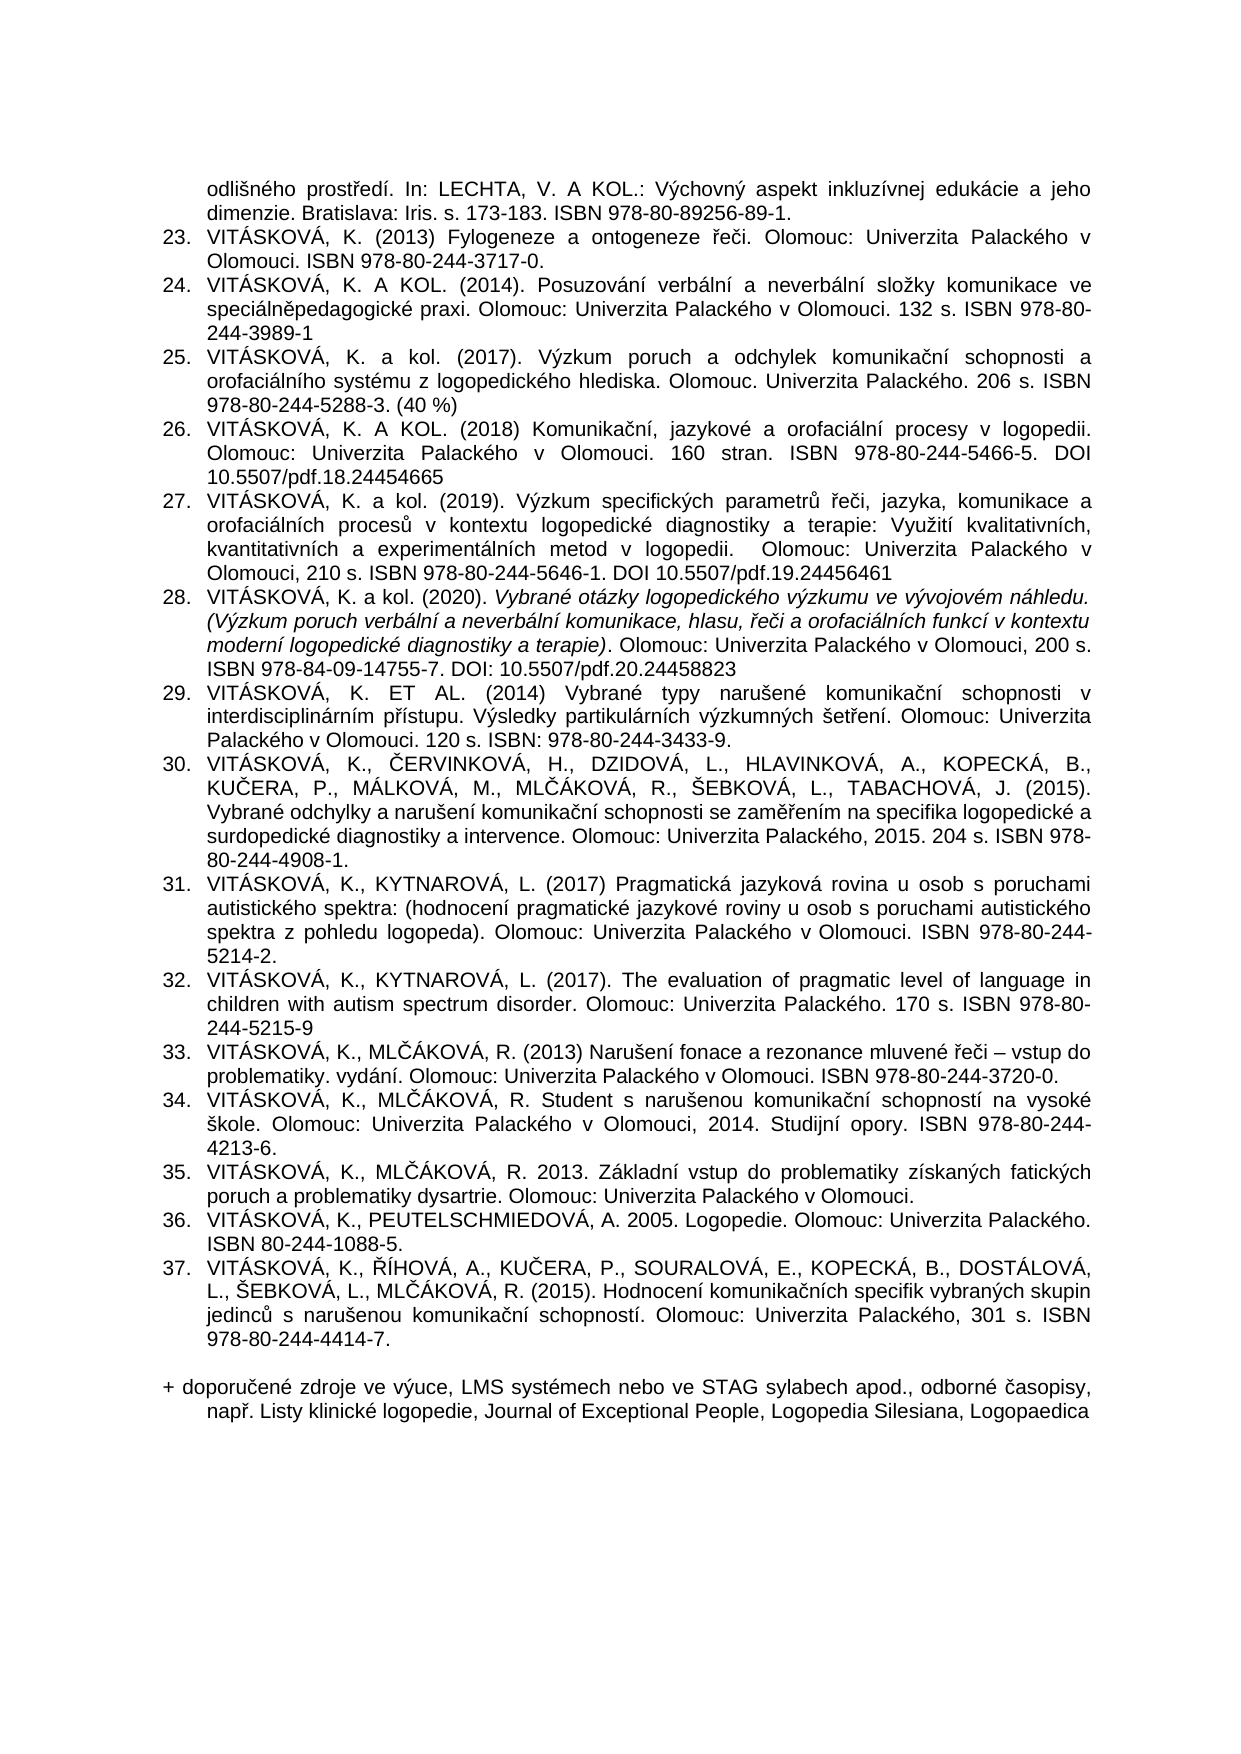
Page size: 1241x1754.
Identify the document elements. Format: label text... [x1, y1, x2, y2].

list VITÁSKOVÁ, K., MLČÁKOVÁ, R. (2013) Narušení fonace a rezonance mluvené řeči – vstup do problematiky. vydání. Olomouc: Univerzita Palackého v Olomouci. ISBN 978-80-244-3720-0. [162, 1040, 1093, 1088]
list VITÁSKOVÁ, K., MLČÁKOVÁ, R. Student s narušenou komunikační schopností na vysoké škole. Olomouc: Univerzita Palackého v Olomouci, 2014. Studijní opory. ISBN 978-80-244-4213-6. [162, 1088, 1093, 1159]
list VITÁSKOVÁ, K., KYTNAROVÁ, L. (2017). The evaluation of pragmatic level of language in children with autism spectrum disorder. Olomouc: Univerzita Palackého. 170 s. ISBN 978-80-244-5215-9 [162, 968, 1093, 1040]
list VITÁSKOVÁ, K. a kol. (2020). Vybrané otázky logopedického výzkumu ve vývojovém náhledu. (Výzkum poruch verbální a neverbální komunikace, hlasu, řeči a orofaciálních funkcí v kontextu moderní logopedické diagnostiky a terapie). Olomouc: Univerzita Palackého v Olomouci, 200 s. ISBN 978-84-09-14755-7. DOI: 10.5507/pdf.20.24458823 [162, 584, 1093, 680]
list VITÁSKOVÁ, K., PEUTELSCHMIEDOVÁ, A. 2005. Logopedie. Olomouc: Univerzita Palackého. ISBN 80-244-1088-5. [162, 1207, 1093, 1255]
list VITÁSKOVÁ, K. a kol. (2017). Výzkum poruch a odchylek komunikační schopnosti a orofaciálního systému z logopedického hlediska. Olomouc. Univerzita Palackého. 206 s. ISBN 978-80-244-5288-3. (40 %) [162, 345, 1093, 417]
list VITÁSKOVÁ, K., KYTNAROVÁ, L. (2017) Pragmatická jazyková rovina u osob s poruchami autistického spektra: (hodnocení pragmatické jazykové roviny u osob s poruchami autistického spektra z pohledu logopeda). Olomouc: Univerzita Palackého v Olomouci. ISBN 978-80-244-5214-2. [162, 872, 1093, 968]
list VITÁSKOVÁ, K. a kol. (2019). Výzkum specifických parametrů řeči, jazyka, komunikace a orofaciálních procesů v kontextu logopedické diagnostiky a terapie: Využití kvalitativních, kvantitativních a experimentálních metod v logopedii. Olomouc: Univerzita Palackého v Olomouci, 210 s. ISBN 978-80-244-5646-1. DOI 10.5507/pdf.19.24456461 [162, 489, 1093, 584]
list VITÁSKOVÁ, K. ET AL. (2014) Vybrané typy narušené komunikační schopnosti v interdisciplinárním přístupu. Výsledky partikulárních výzkumných šetření. Olomouc: Univerzita Palackého v Olomouci. 120 s. ISBN: 978-80-244-3433-9. [162, 680, 1093, 752]
list VITÁSKOVÁ, K. (2013) Fylogeneze a ontogeneze řeči. Olomouc: Univerzita Palackého v Olomouci. ISBN 978-80-244-3717-0. [162, 225, 1093, 273]
list VITÁSKOVÁ, K., ČERVINKOVÁ, H., DZIDOVÁ, L., HLAVINKOVÁ, A., KOPECKÁ, B., KUČERA, P., MÁLKOVÁ, M., MLČÁKOVÁ, R., ŠEBKOVÁ, L., TABACHOVÁ, J. (2015). Vybrané odchylky a narušení komunikační schopnosti se zaměřením na specifika logopedické a surdopedické diagnostiky a intervence. Olomouc: Univerzita Palackého, 2015. 204 s. ISBN 978-80-244-4908-1. [162, 752, 1093, 872]
list VITÁSKOVÁ, K. A KOL. (2014). Posuzování verbální a neverbální složky komunikace ve speciálněpedagogické praxi. Olomouc: Univerzita Palackého v Olomouci. 132 s. ISBN 978-80-244-3989-1 [162, 273, 1093, 345]
text + doporučené zdroje ve výuce, LMS systémech nebo ve STAG sylabech apod., odborné časopisy, např. Listy klinické logopedie, Journal of Exceptional People, Logopedia Silesiana, Logopaedica [162, 1375, 1093, 1423]
list VITÁSKOVÁ, K., MLČÁKOVÁ, R. 2013. Základní vstup do problematiky získaných fatických poruch a problematiky dysartrie. Olomouc: Univerzita Palackého v Olomouci. [162, 1159, 1093, 1207]
list VITÁSKOVÁ, K., ŘÍHOVÁ, A., KUČERA, P., SOURALOVÁ, E., KOPECKÁ, B., DOSTÁLOVÁ, L., ŠEBKOVÁ, L., MLČÁKOVÁ, R. (2015). Hodnocení komunikačních specifik vybraných skupin jedinců s narušenou komunikační schopností. Olomouc: Univerzita Palackého, 301 s. ISBN 978-80-244-4414-7. [162, 1255, 1093, 1351]
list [162, 177, 1093, 225]
list VITÁSKOVÁ, K. A KOL. (2018) Komunikační, jazykové a orofaciální procesy v logopedii. Olomouc: Univerzita Palackého v Olomouci. 160 stran. ISBN 978-80-244-5466-5. DOI 10.5507/pdf.18.24454665 [162, 417, 1093, 489]
